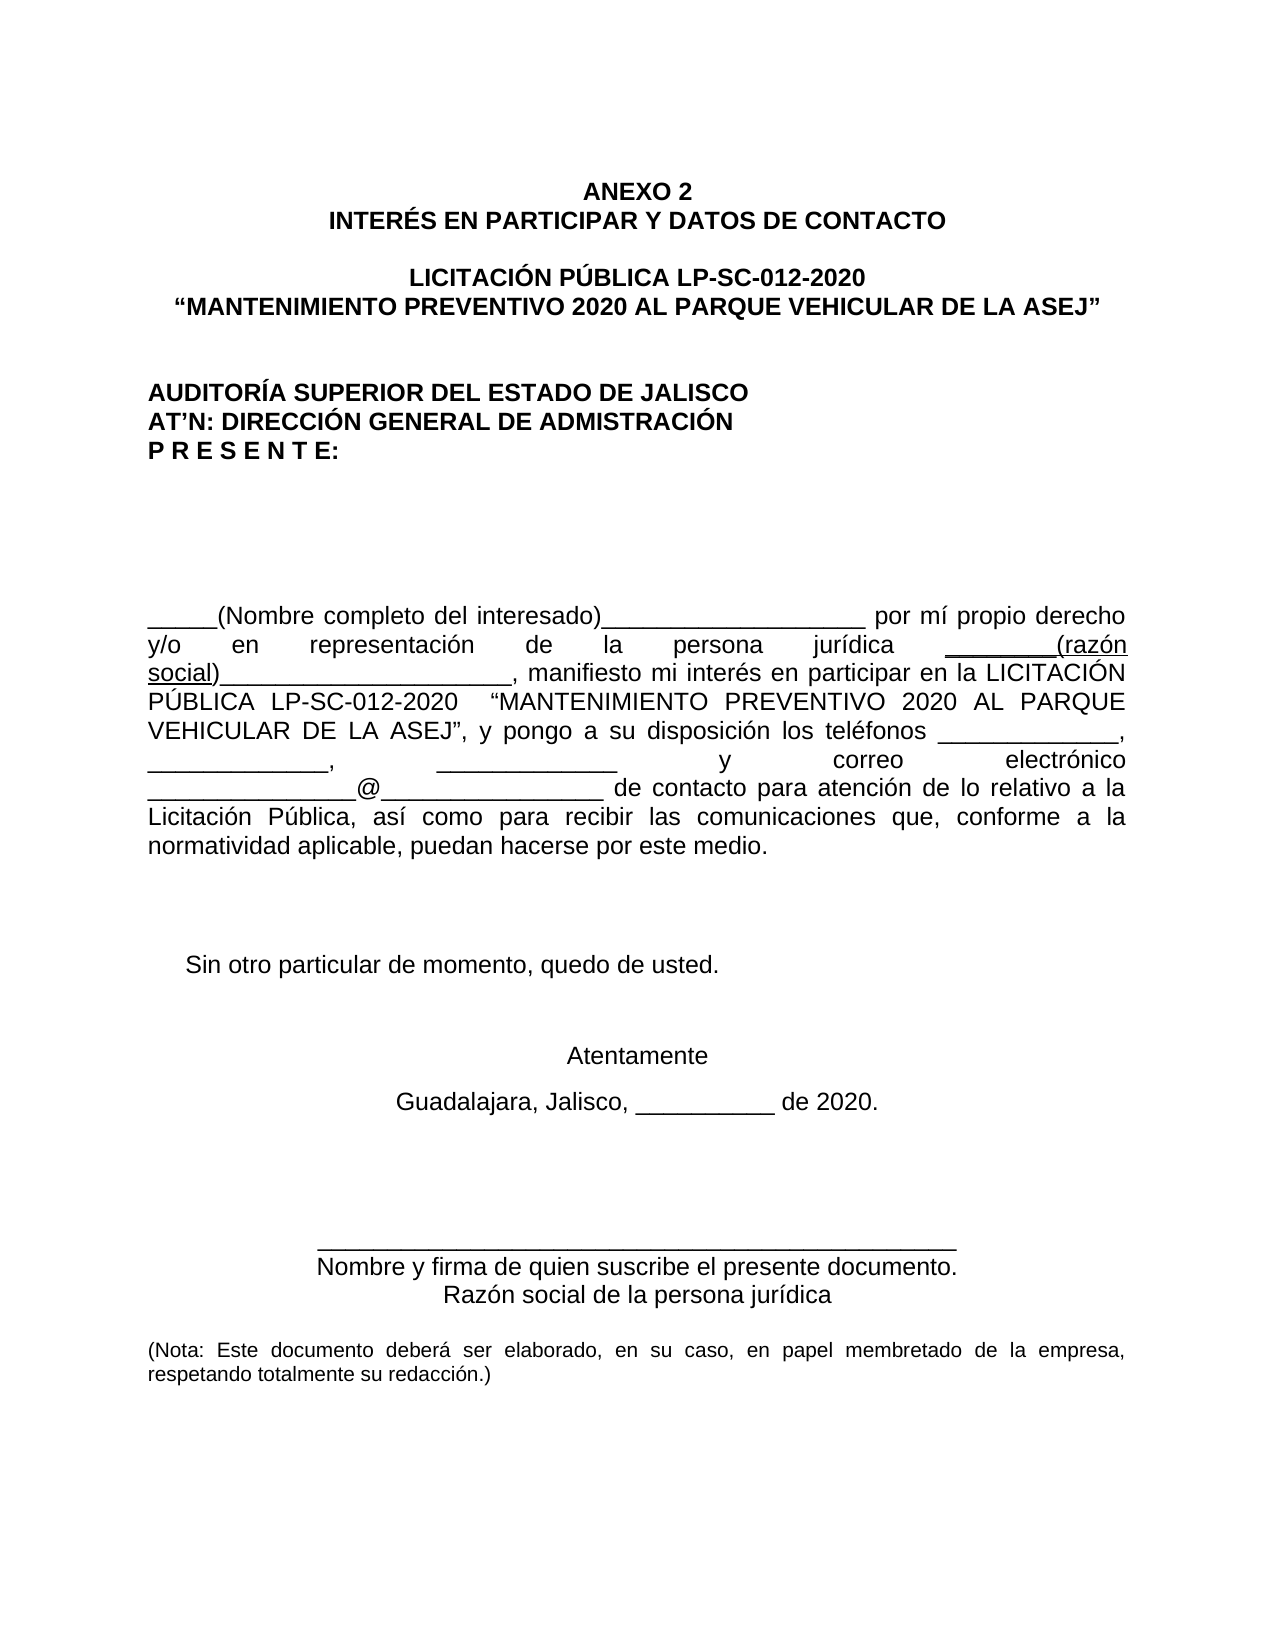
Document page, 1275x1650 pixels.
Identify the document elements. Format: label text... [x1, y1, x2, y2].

text Nombre y firma de quien suscribe el presente documento. [148, 1252, 1127, 1281]
text ANEXO 2 [148, 177, 1127, 206]
text ______________________________________________ [148, 1223, 1127, 1252]
text INTERÉS EN PARTICIPAR Y DATOS DE CONTACTO [148, 206, 1127, 235]
text Guadalajara, Jalisco, __________ de 2020. [148, 1087, 1127, 1116]
text LICITACIÓN PÚBLICA LP-SC-012-2020 [148, 263, 1127, 292]
text Razón social de la persona jurídica [148, 1281, 1127, 1309]
text Atentamente [148, 1041, 1127, 1070]
text P R E S E N T E: [148, 436, 1127, 465]
text _____(Nombre completo del interesado)___________________ por mí propio derecho y/o en representación de la persona jurídica ________(razón social)_____________________, manifiesto mi interés en participar en la LICITACIÓN PÚBLICA LP-SC-012-2020 “MANTENIMIENTO PREVENTIVO 2020 AL PARQUE VEHICULAR DE LA ASEJ”, y pongo a su disposición los teléfonos _____________, _____________, _____________ y correo electrónico _______________@________________ de contacto para atención de lo relativo a la Licitación Pública, así como para recibir las comunicaciones que, conforme a la normatividad aplicable, puedan hacerse por este medio. [148, 601, 1127, 860]
text AUDITORÍA SUPERIOR DEL ESTADO DE JALISCO [148, 378, 1127, 407]
text (Nota: Este documento deberá ser elaborado, en su caso, en papel membretado de la empresa, respetando totalmente su redacción.) [148, 1338, 1127, 1386]
text Sin otro particular de momento, quedo de usted. [148, 951, 1127, 979]
text “MANTENIMIENTO PREVENTIVO 2020 AL PARQUE VEHICULAR DE LA ASEJ” [148, 292, 1127, 321]
text AT’N: DIRECCIÓN GENERAL DE ADMISTRACIÓN [148, 407, 1127, 436]
